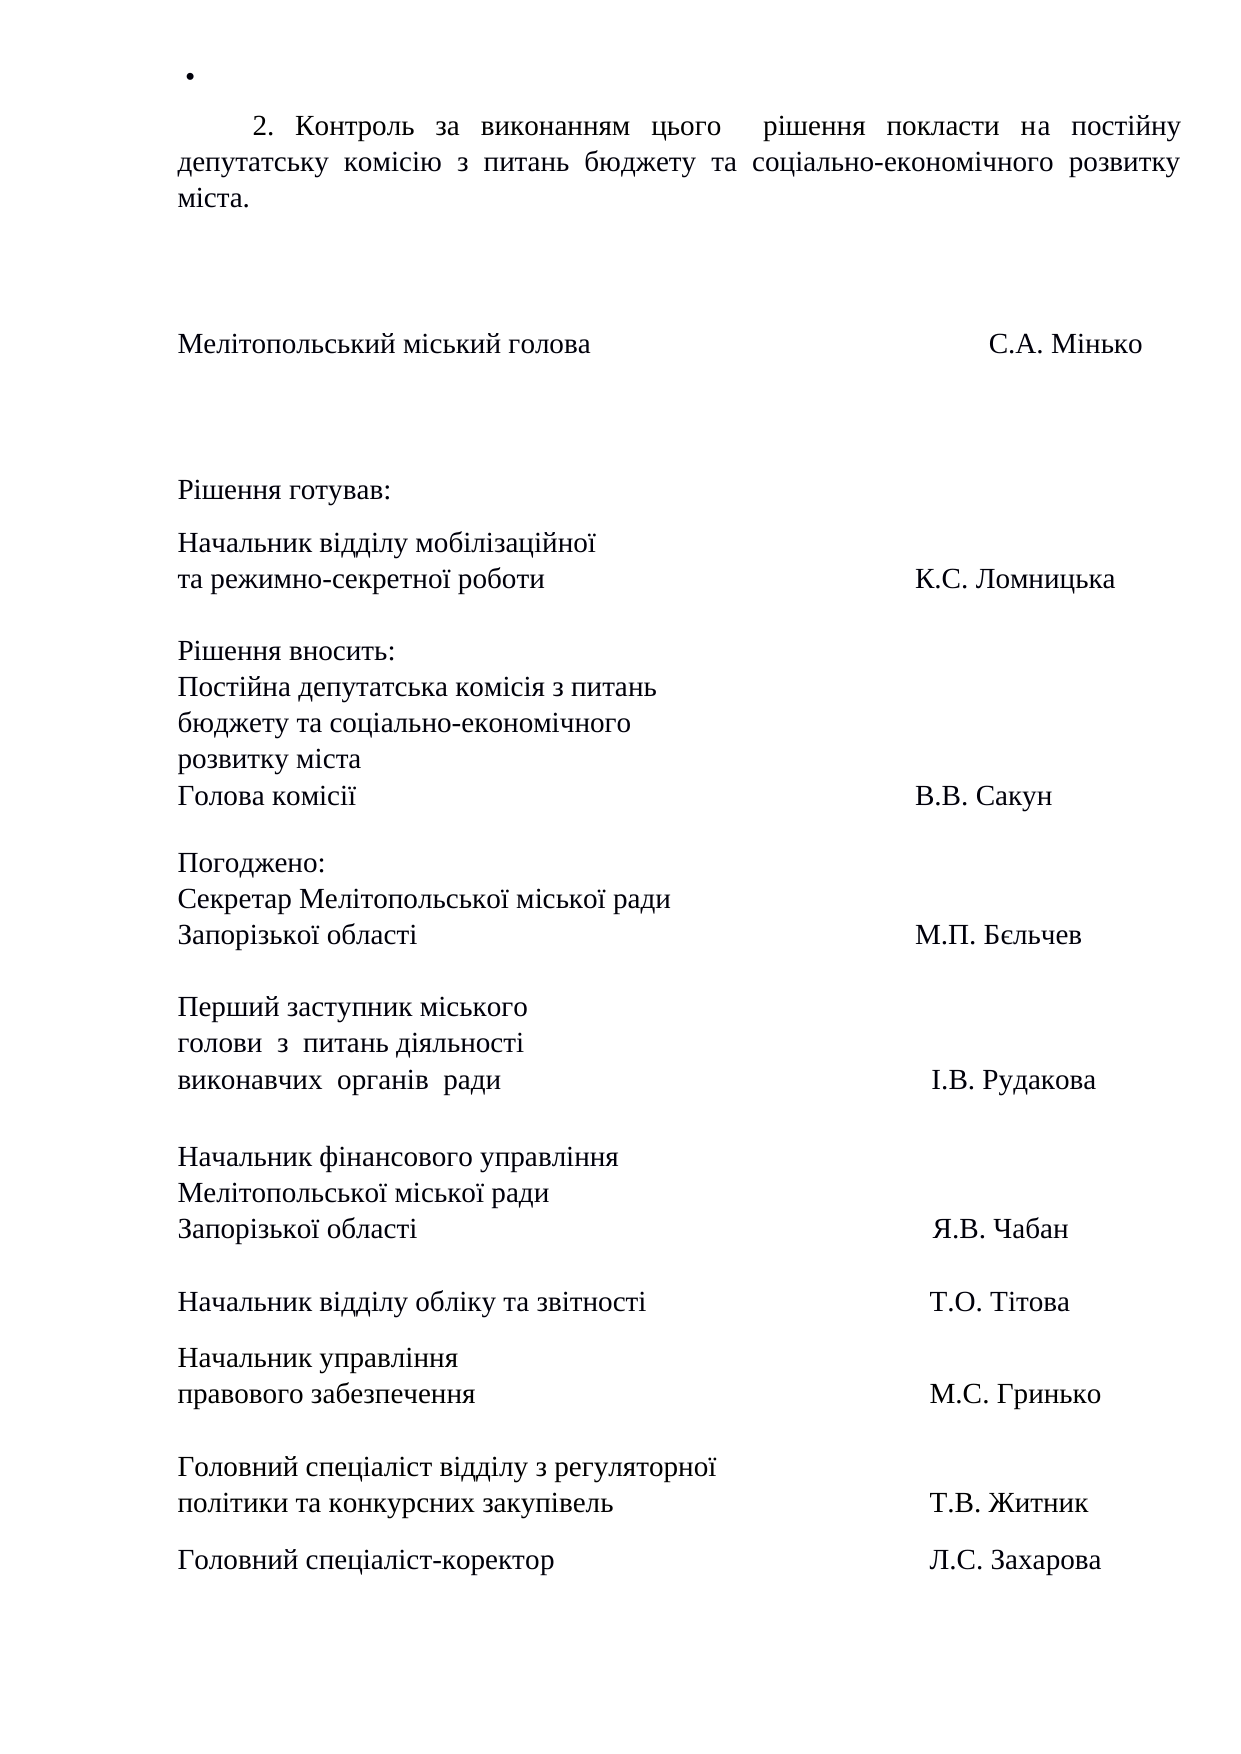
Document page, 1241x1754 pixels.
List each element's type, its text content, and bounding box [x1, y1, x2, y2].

text голови з питань діяльності [177, 1026, 1181, 1059]
text Головний спеціаліст-коректор Л.С. Захарова [177, 1542, 1181, 1575]
text правового забезпечення М.С. Гринько [177, 1377, 1181, 1410]
text розвитку міста [177, 742, 1181, 775]
text Начальник управління [177, 1341, 1181, 1374]
text Мелітопольський міський голова С.А. Мінько [177, 326, 1181, 359]
text Постійна депутатська комісія з питань [177, 669, 1181, 703]
text Секретар Мелітопольської міської ради [177, 881, 1181, 914]
text Начальник відділу обліку та звітності Т.О. Тітова [177, 1284, 1181, 1317]
text бюджету та соціально-економічного [177, 705, 1181, 739]
text Рішення вносить: [177, 633, 1181, 667]
text Голова комісії В.В. Сакун [177, 778, 1181, 811]
text Перший заступник міського [177, 989, 1181, 1023]
text Запорізької області М.П. Бєльчев [177, 917, 1181, 951]
text Рішення готував: [177, 472, 1181, 505]
text Начальник фінансового управління [177, 1139, 1181, 1173]
text Запорізької області Я.В. Чабан [177, 1211, 1181, 1245]
text Головний спеціаліст відділу з регуляторної [177, 1449, 1181, 1482]
text політики та конкурсних закупівель Т.В. Житник [177, 1485, 1181, 1519]
text Мелітопольської міської ради [177, 1175, 1181, 1209]
text 2. Контроль за виконанням цього рішення покласти на постійну депутатську комісію з питань бюджету та соціально-економічного розвитку міста. [177, 108, 1181, 213]
text Начальник відділу мобілізаційної [177, 525, 1181, 558]
text та режимно-секретної роботи К.С. Ломницька [177, 561, 1181, 594]
text виконавчих органів ради І.В. Рудакова [177, 1062, 1181, 1095]
text Погоджено: [177, 845, 1181, 878]
